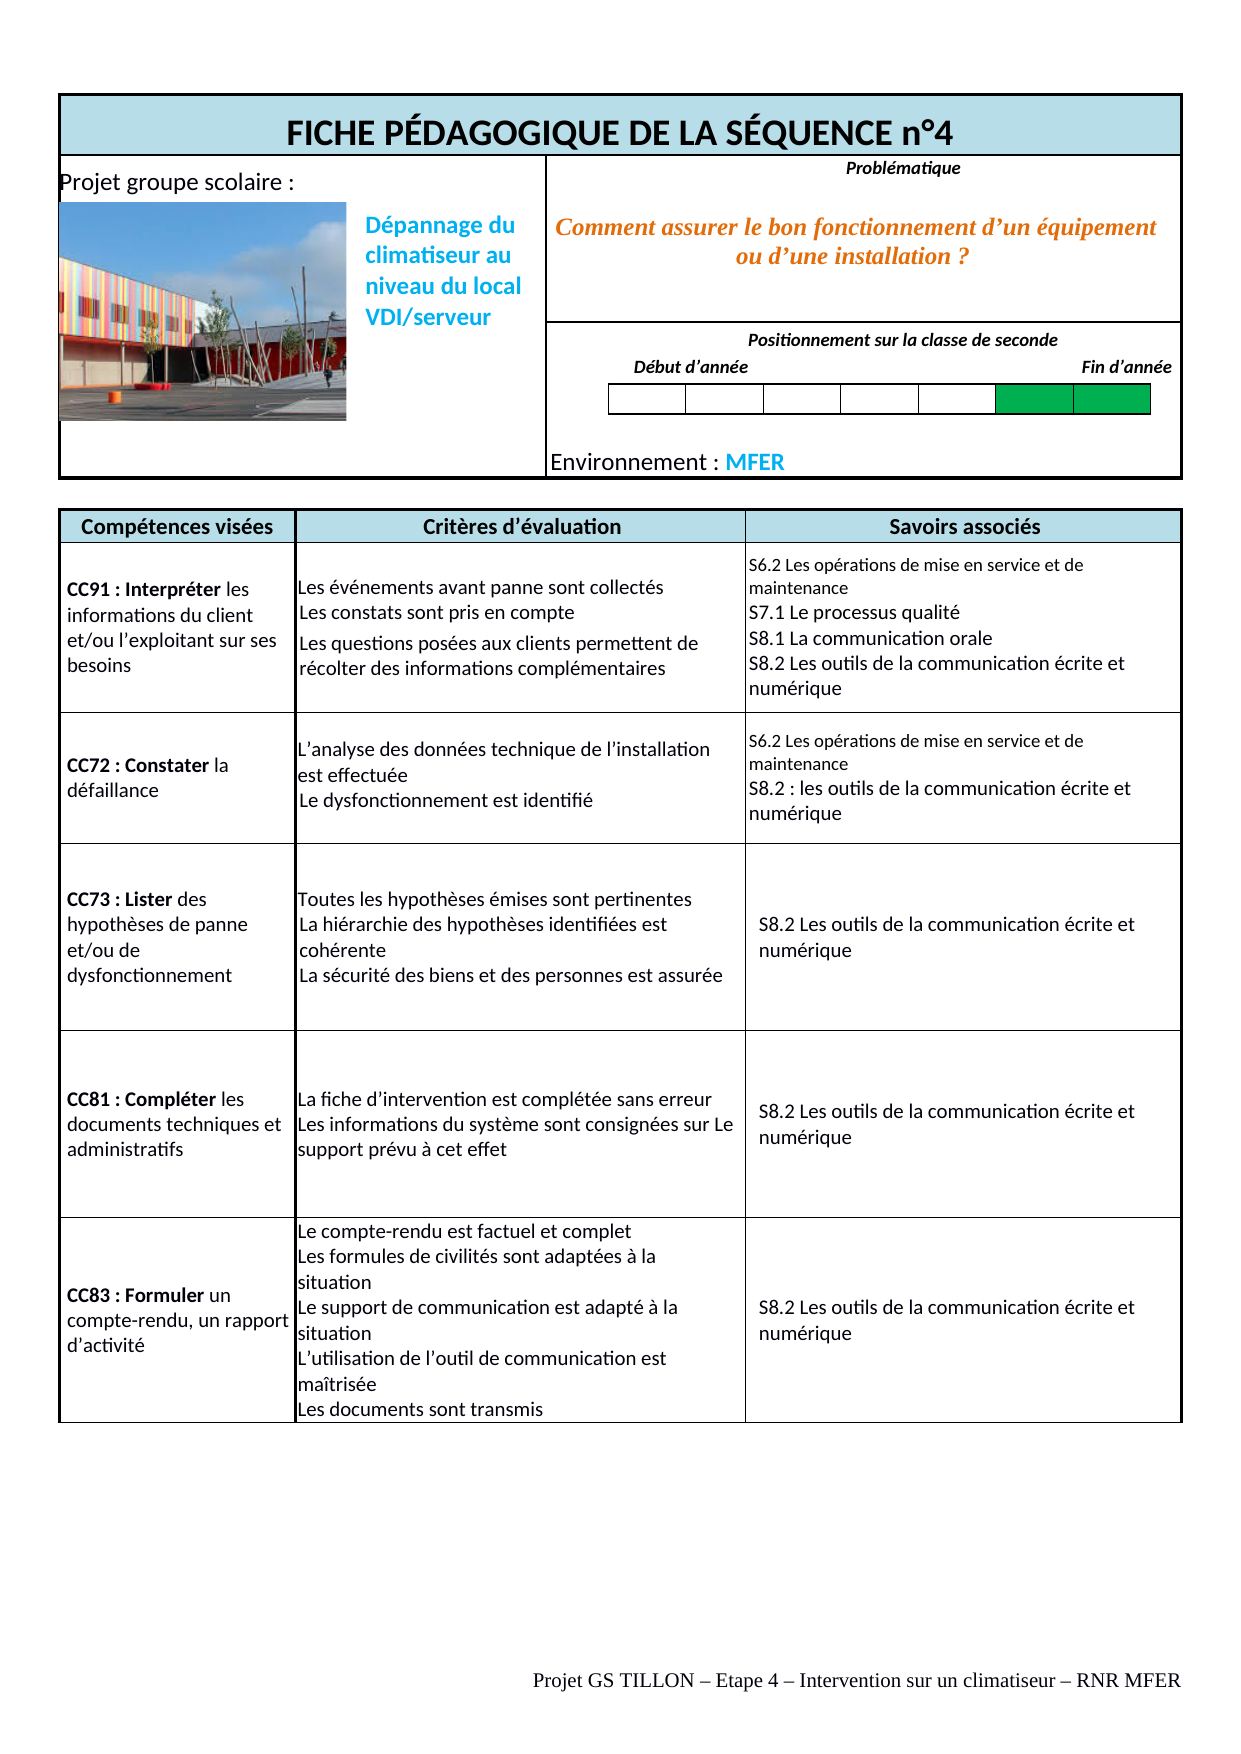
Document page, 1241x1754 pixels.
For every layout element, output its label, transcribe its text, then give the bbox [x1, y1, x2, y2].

table_cell Projet groupe scolaire : Dépannage du climatiseur au niveau du local VDI/serveur [61, 156, 545, 476]
table_cell Problématique Comment assurer le bon fonctionnement d’un équipement ou d’une installation ? [547, 156, 1180, 321]
table_cell S8.2 Les outils de la communication écrite et numérique [746, 844, 1180, 1029]
table_cell CC83 : Formuler un compte-rendu, un rapport d’activité [61, 1218, 294, 1422]
table_header Compétences visées [61, 511, 294, 542]
table_cell Positionnement sur la classe de seconde Début d’année Fin d’année Environnement : MFER [547, 323, 1180, 476]
table_cell CC91 : Interpréter les informations du client et/ou l’exploitant sur ses besoins [61, 543, 294, 711]
table_cell Toutes les hypothèses émises sont pertinentes La hiérarchie des hypothèses identifiées est cohérente La sécurité des biens et des personnes est assurée [297, 844, 745, 1029]
table_cell S8.2 Les outils de la communication écrite et numérique [746, 1031, 1180, 1217]
table_cell Les événements avant panne sont collectés Les constats sont pris en compte Les questions posées aux clients permettent de récolter des informations complémentaires [297, 543, 745, 711]
table_cell S6.2 Les opérations de mise en service et de maintenance S7.1 Le processus qualité S8.1 La communication orale S8.2 Les outils de la communication écrite et numérique [746, 543, 1180, 711]
table_cell S6.2 Les opérations de mise en service et de maintenance S8.2 : les outils de la communication écrite et numérique [746, 713, 1180, 842]
table_header FICHE PÉDAGOGIQUE DE LA SÉQUENCE n°4 [61, 96, 1180, 154]
table_header Savoirs associés [746, 511, 1180, 542]
table_cell S8.2 Les outils de la communication écrite et numérique [746, 1218, 1180, 1422]
table_cell L’analyse des données technique de l’installation est effectuée Le dysfonctionnement est identifié [297, 713, 745, 842]
table_cell CC72 : Constater la défaillance [61, 713, 294, 842]
table_cell La fiche d’intervention est complétée sans erreur Les informations du système sont consignées sur Le support prévu à cet effet [297, 1031, 745, 1217]
table_cell Le compte-rendu est factuel et complet Les formules de civilités sont adaptées à la situation Le support de communication est adapté à la situation L’utilisation de l’outil de communication est maîtrisée Les documents sont transmis [297, 1218, 745, 1422]
table_header Critères d’évaluation [297, 511, 745, 542]
table_cell CC81 : Compléter les documents techniques et administratifs [61, 1031, 294, 1217]
picture [59, 202, 347, 421]
table_cell CC73 : Lister des hypothèses de panne et/ou de dysfonctionnement [61, 844, 294, 1029]
